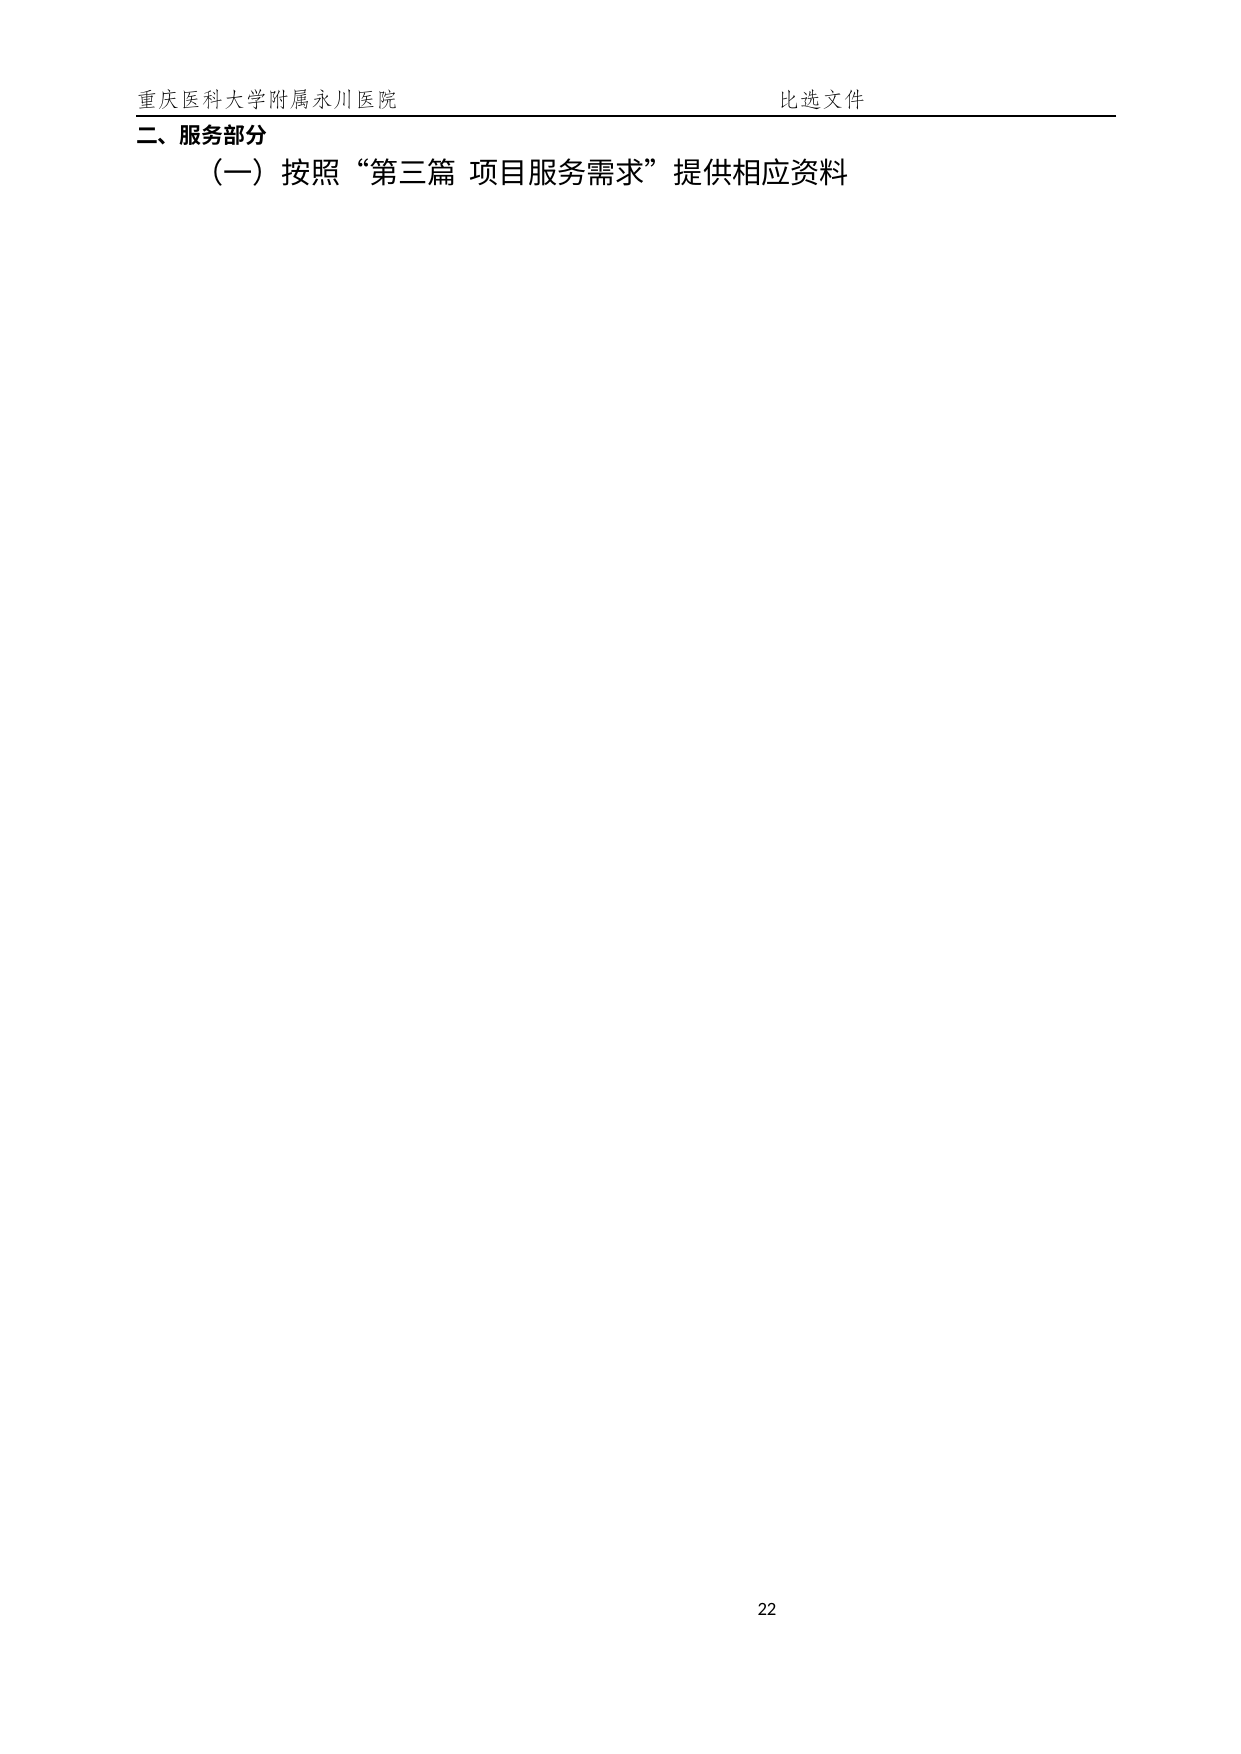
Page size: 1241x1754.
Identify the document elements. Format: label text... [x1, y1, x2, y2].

text 二、服务部分 [136, 118, 1116, 150]
text （一）按照“第三篇 项目服务需求”提供相应资料 [136, 150, 1116, 192]
